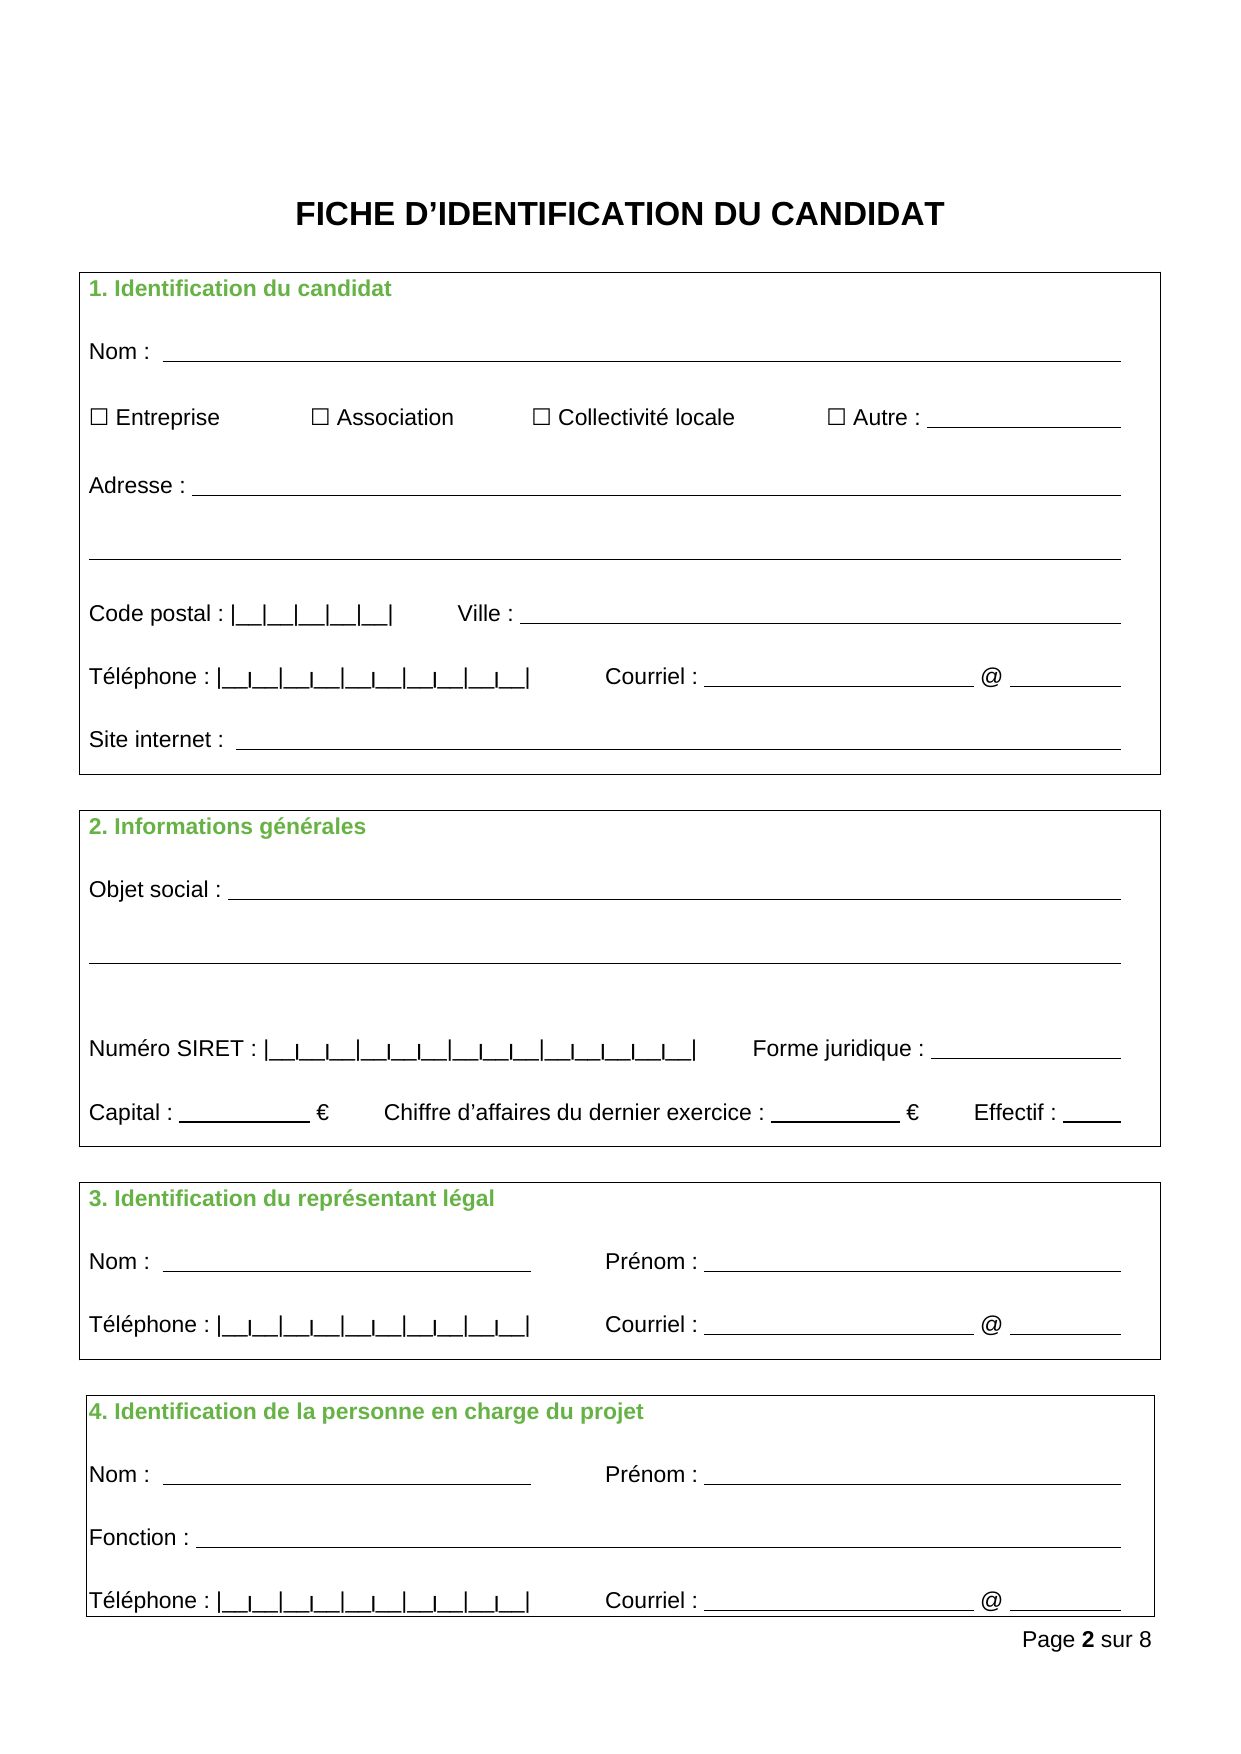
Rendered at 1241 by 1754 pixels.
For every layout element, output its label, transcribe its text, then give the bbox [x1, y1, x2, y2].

text Nom : Prénom : [80, 1245, 1160, 1274]
text 3. Identification du représentant légal [80, 1183, 1160, 1211]
text Téléphone : |__|__|__|__|__|__|__|__|__|__| Courriel : @ [80, 660, 1160, 689]
text Objet social : [80, 873, 1160, 902]
text Nom : [80, 335, 1160, 364]
text Téléphone : |__|__|__|__|__|__|__|__|__|__| Courriel : @ [80, 1308, 1160, 1338]
text Numéro SIRET : |__|__|__|__|__|__|__|__|__|__|__|__|__|__| Forme juridique : [80, 1032, 1160, 1062]
text 2. Informations générales [80, 811, 1160, 839]
text FICHE D’IDENTIFICATION DU CANDIDAT [89, 194, 1152, 232]
text Nom : Prénom : [87, 1458, 1154, 1487]
text Capital : € Chiffre d’affaires du dernier exercice : € Effectif : [80, 1095, 1160, 1125]
text Fonction : [87, 1521, 1154, 1550]
text ☐ Entreprise ☐ Association ☐ Collectivité locale ☐ Autre : [80, 398, 1160, 432]
text 1. Identification du candidat [80, 273, 1160, 301]
text Site internet : [80, 723, 1160, 752]
text Adresse : [80, 469, 1160, 498]
text 4. Identification de la personne en charge du projet [87, 1396, 1154, 1424]
text Téléphone : |__|__|__|__|__|__|__|__|__|__| Courriel : @ [87, 1584, 1154, 1616]
text Code postal : |__|__|__|__|__| Ville : [80, 597, 1160, 626]
